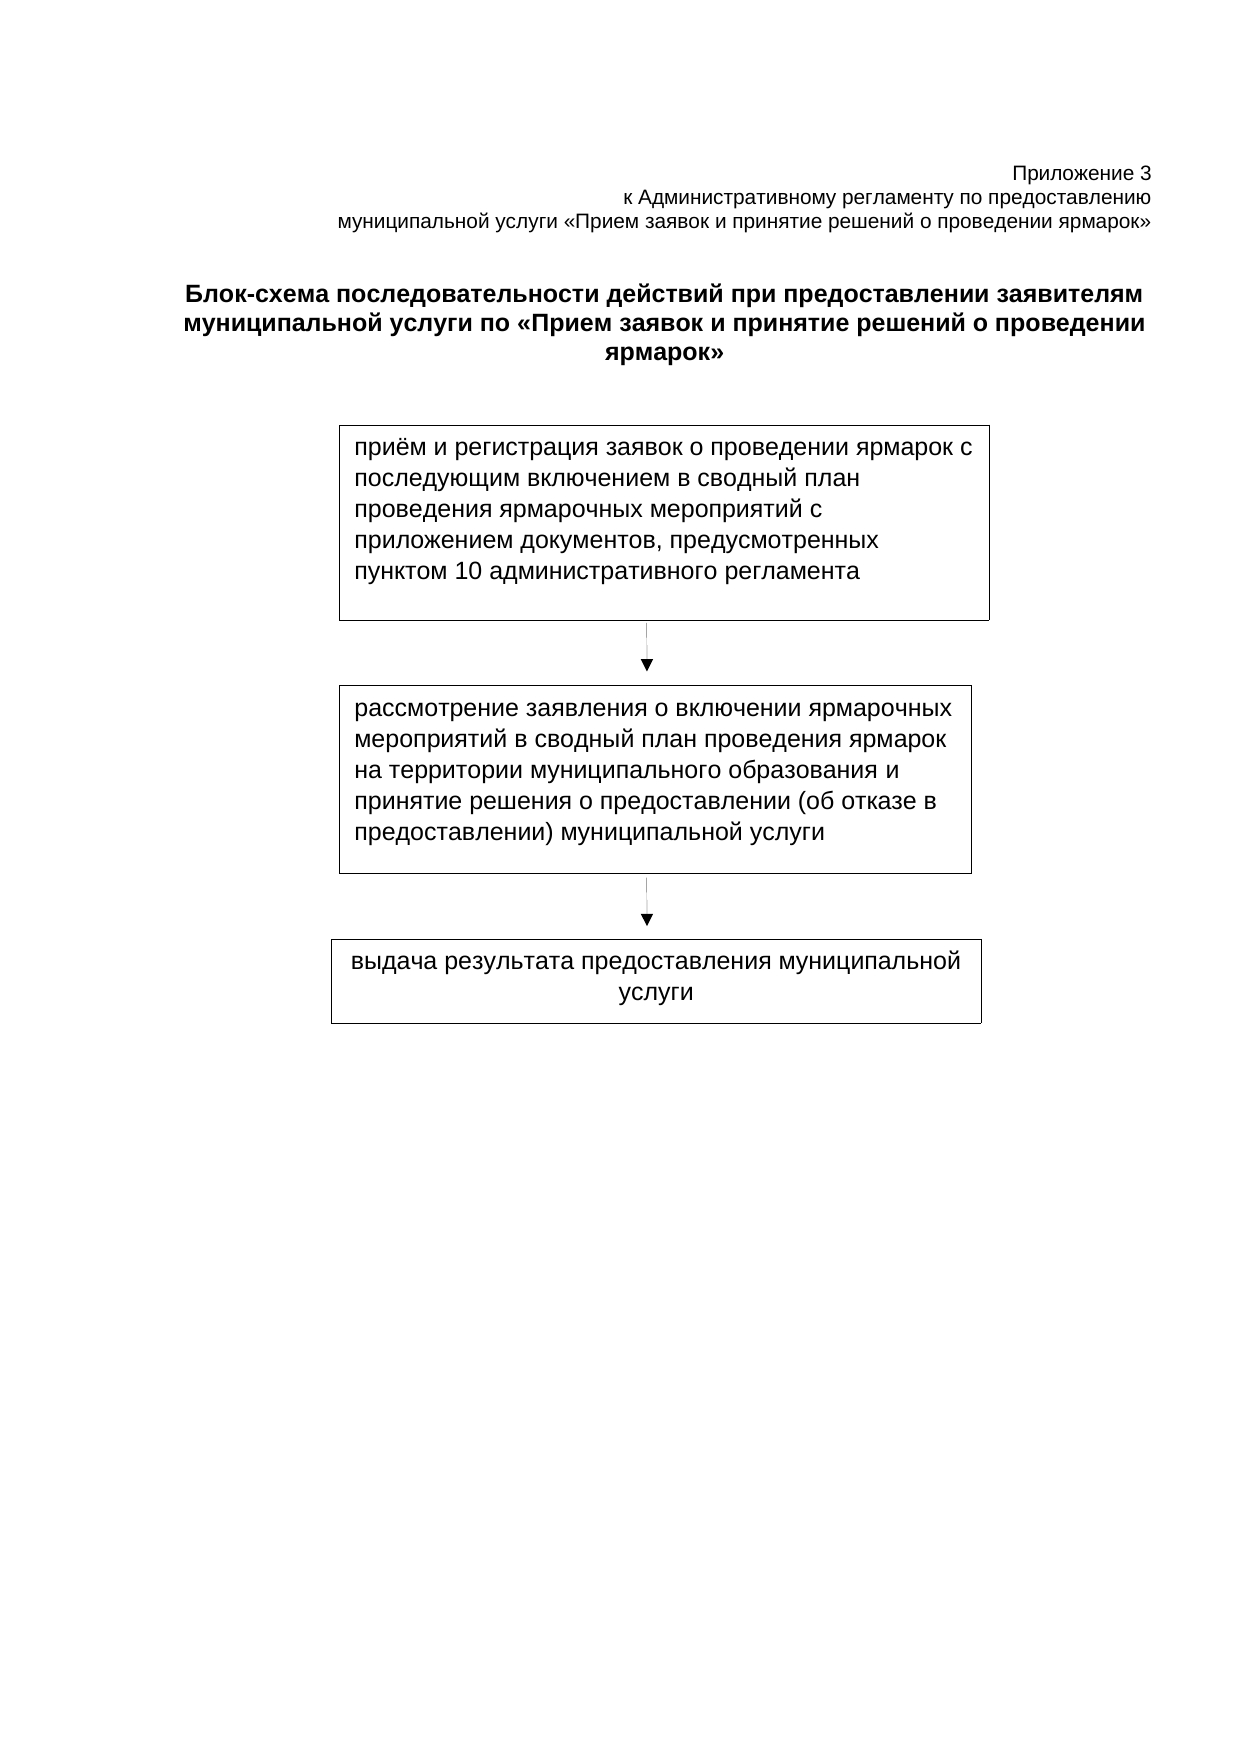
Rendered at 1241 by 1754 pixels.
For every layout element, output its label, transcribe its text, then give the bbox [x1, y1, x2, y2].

text Приложение 3 [177, 161, 1152, 184]
text к Административному регламенту по предоставлению [177, 184, 1152, 208]
text муниципальной услуги «Прием заявок и принятие решений о проведении ярмарок» [177, 208, 1152, 232]
text Блок-схема последовательности действий при предоставлении заявителям муниципальной услуги по «Прием заявок и принятие решений о проведении ярмарок» [177, 279, 1152, 366]
